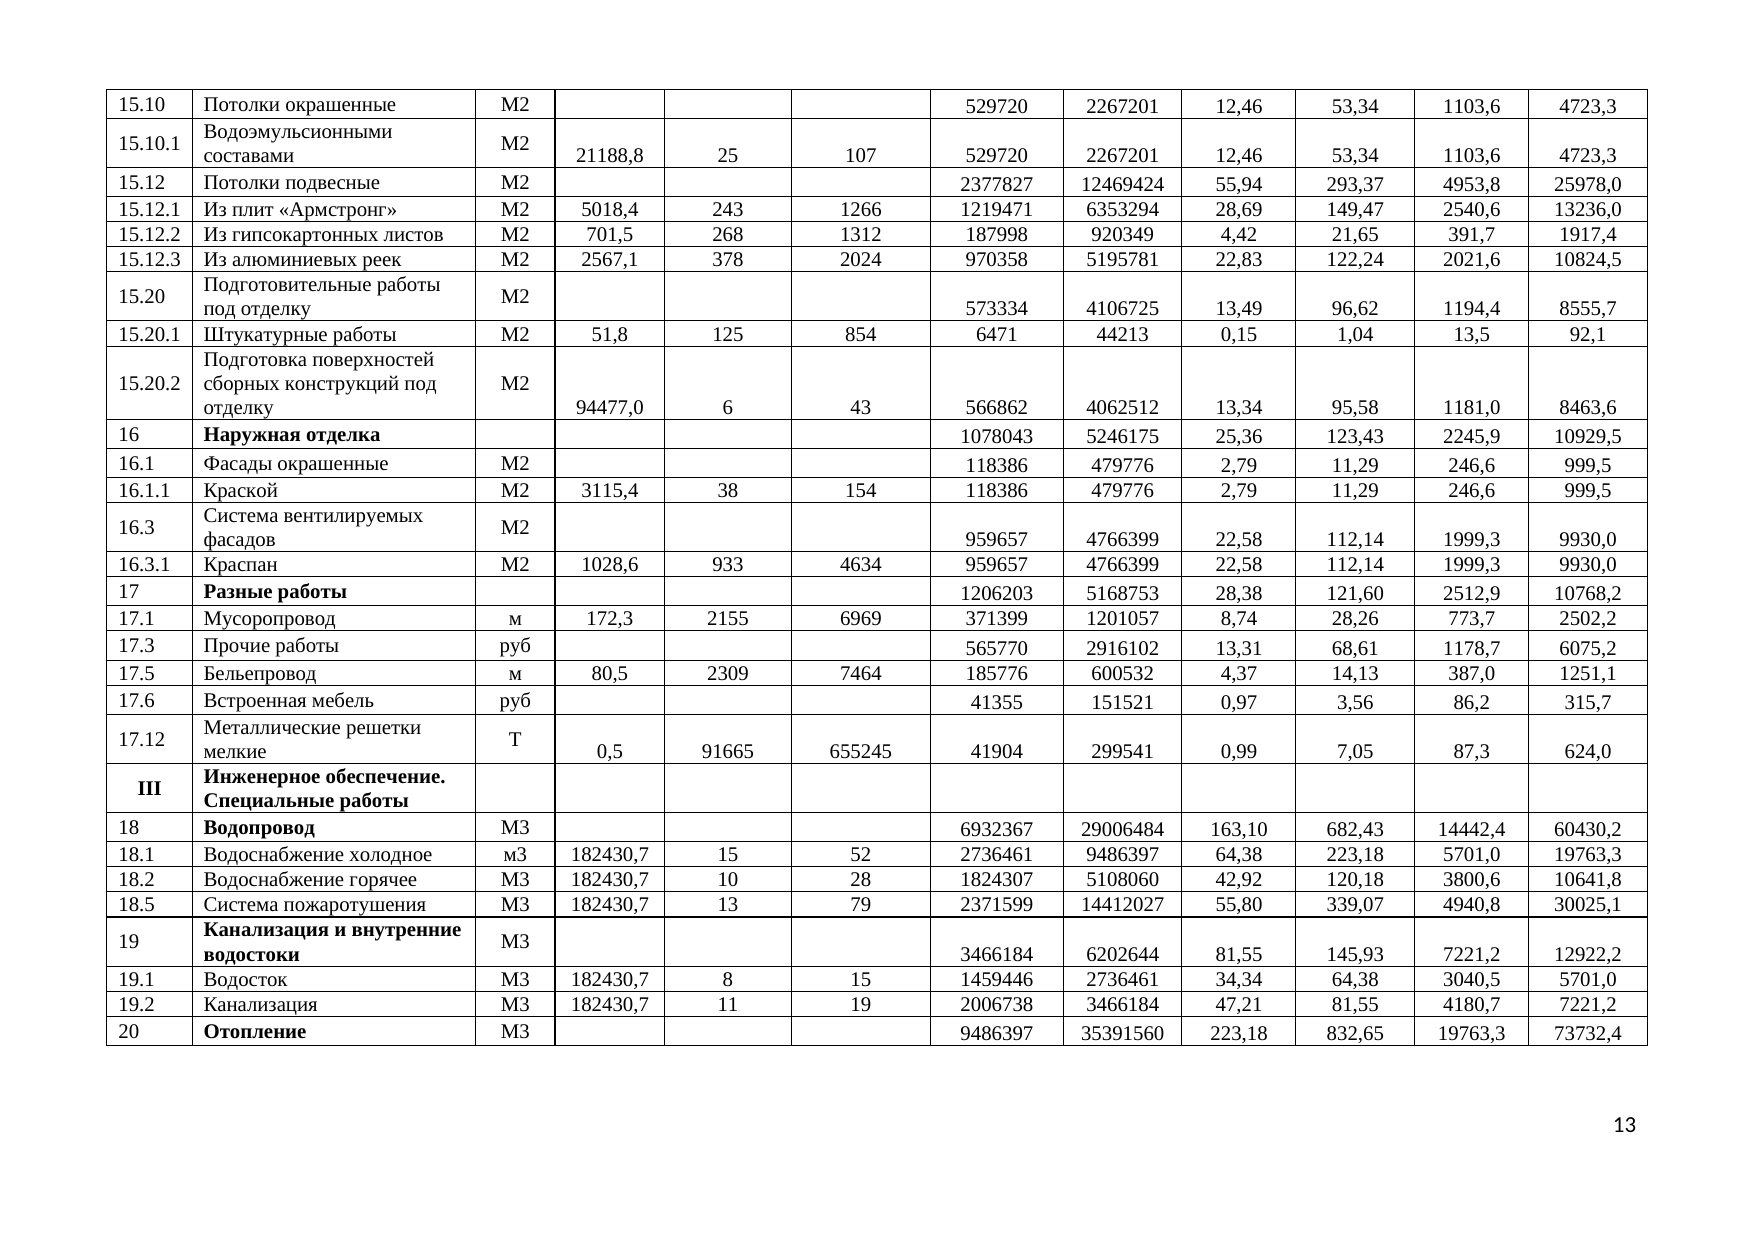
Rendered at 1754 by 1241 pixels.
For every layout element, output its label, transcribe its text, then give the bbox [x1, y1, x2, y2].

table_cell 0,5 [556, 715, 664, 763]
table_cell 5701,0 [1529, 967, 1647, 991]
table_cell 91665 [665, 715, 791, 763]
table_cell Из алюминиевых реек [193, 247, 475, 271]
table_cell [556, 449, 664, 477]
table_cell 246,6 [1415, 478, 1528, 502]
table_cell М2 [476, 168, 554, 196]
table_cell [665, 686, 791, 714]
table_cell 182430,7 [556, 867, 664, 891]
table_cell Из гипсокартонных листов [193, 222, 475, 246]
table_cell [1529, 764, 1647, 812]
table_cell [792, 449, 930, 477]
table_cell 10768,2 [1529, 577, 1647, 605]
table_cell 1178,7 [1415, 631, 1528, 659]
table_cell Прочие работы [193, 631, 475, 659]
table_cell [792, 686, 930, 714]
table_cell Водопровод [193, 813, 475, 841]
table_cell 529720 [931, 90, 1063, 118]
table_cell 28,69 [1182, 197, 1295, 221]
table_cell Водоснабжение горячее [193, 867, 475, 891]
table_cell 18.5 [107, 892, 192, 916]
table_cell 378 [665, 247, 791, 271]
table_cell 17.12 [107, 715, 192, 763]
table_cell III [107, 764, 192, 812]
table_cell 12,46 [1182, 119, 1295, 167]
table_cell М2 [476, 222, 554, 246]
table_cell 2377827 [931, 168, 1063, 196]
table_cell 2736461 [1064, 967, 1181, 991]
table_cell [556, 503, 664, 551]
table_cell М2 [476, 247, 554, 271]
table_cell 86,2 [1415, 686, 1528, 714]
table_cell М2 [476, 272, 554, 320]
table_cell 10929,5 [1529, 420, 1647, 448]
table_cell [1415, 764, 1528, 812]
table_cell 55,94 [1182, 168, 1295, 196]
table_cell м [476, 606, 554, 630]
table_cell 107 [792, 119, 930, 167]
table_cell 17 [107, 577, 192, 605]
table_cell [665, 577, 791, 605]
table_cell [665, 272, 791, 320]
table_cell [665, 813, 791, 841]
table_cell Водоэмульсионными составами [193, 119, 475, 167]
table_cell 2736461 [931, 842, 1063, 866]
table_cell 7,05 [1296, 715, 1414, 763]
table_cell 387,0 [1415, 661, 1528, 684]
table_cell Подготовительные работы под отделку [193, 272, 475, 320]
table_cell руб [476, 631, 554, 659]
table_cell [792, 503, 930, 551]
table_cell [665, 420, 791, 448]
table_cell 123,43 [1296, 420, 1414, 448]
table_cell 2,79 [1182, 478, 1295, 502]
table_cell 149,47 [1296, 197, 1414, 221]
table_cell 2021,6 [1415, 247, 1528, 271]
table_cell Наружная отделка [193, 420, 475, 448]
table_cell 15 [665, 842, 791, 866]
table_cell 920349 [1064, 222, 1181, 246]
table_cell [476, 764, 554, 812]
table_cell 15 [792, 967, 930, 991]
table_cell 81,55 [1182, 918, 1295, 966]
table_cell 17.3 [107, 631, 192, 659]
table_cell 145,93 [1296, 918, 1414, 966]
table_cell 47,21 [1182, 992, 1295, 1016]
table_cell 13,5 [1415, 321, 1528, 346]
table_cell 682,43 [1296, 813, 1414, 841]
table_cell 19763,3 [1415, 1017, 1528, 1045]
table_cell 16.1 [107, 449, 192, 477]
table_cell М2 [476, 321, 554, 346]
table_cell 11 [665, 992, 791, 1016]
table_cell 18 [107, 813, 192, 841]
table_cell 6969 [792, 606, 930, 630]
table_cell [792, 577, 930, 605]
table_cell [792, 813, 930, 841]
table_cell 1206203 [931, 577, 1063, 605]
table_cell 2155 [665, 606, 791, 630]
table_cell М3 [476, 967, 554, 991]
table_cell 15.20.1 [107, 321, 192, 346]
table_cell 16.1.1 [107, 478, 192, 502]
table_cell 15.20.2 [107, 347, 192, 419]
table_cell 15.12.1 [107, 197, 192, 221]
table_cell Водоснабжение холодное [193, 842, 475, 866]
table_cell [665, 90, 791, 118]
table_cell 854 [792, 321, 930, 346]
table_cell 51,8 [556, 321, 664, 346]
table_cell [665, 631, 791, 659]
table_cell 19 [107, 918, 192, 966]
table_cell 5018,4 [556, 197, 664, 221]
table_cell [476, 577, 554, 605]
table_cell 5195781 [1064, 247, 1181, 271]
table_cell 3466184 [1064, 992, 1181, 1016]
table_cell 1028,6 [556, 552, 664, 576]
table_cell 7221,2 [1529, 992, 1647, 1016]
table_cell 933 [665, 552, 791, 576]
table_cell [665, 168, 791, 196]
table_cell 125 [665, 321, 791, 346]
table_cell 1312 [792, 222, 930, 246]
table_cell 52 [792, 842, 930, 866]
table_cell 2540,6 [1415, 197, 1528, 221]
table_cell Отопление [193, 1017, 475, 1045]
table_cell М2 [476, 90, 554, 118]
table_cell [792, 420, 930, 448]
table_cell 120,18 [1296, 867, 1414, 891]
table_cell 172,3 [556, 606, 664, 630]
table_cell [792, 1017, 930, 1045]
table_cell 4,37 [1182, 661, 1295, 684]
table_cell 28,38 [1182, 577, 1295, 605]
table_cell 151521 [1064, 686, 1181, 714]
table_cell 28 [792, 867, 930, 891]
table_cell 9930,0 [1529, 552, 1647, 576]
table_cell 30025,1 [1529, 892, 1647, 916]
table_cell Разные работы [193, 577, 475, 605]
table_cell 4723,3 [1529, 119, 1647, 167]
table_cell 44213 [1064, 321, 1181, 346]
table_cell [665, 1017, 791, 1045]
table_cell 1251,1 [1529, 661, 1647, 684]
table_cell Из плит «Армстронг» [193, 197, 475, 221]
table_cell М2 [476, 503, 554, 551]
table_cell 187998 [931, 222, 1063, 246]
table_cell 17.5 [107, 661, 192, 684]
table_cell [1182, 764, 1295, 812]
table_cell Штукатурные работы [193, 321, 475, 346]
table_cell 19 [792, 992, 930, 1016]
table_cell 9930,0 [1529, 503, 1647, 551]
table_cell 94477,0 [556, 347, 664, 419]
table_cell 14442,4 [1415, 813, 1528, 841]
table_cell 13,34 [1182, 347, 1295, 419]
table_cell 96,62 [1296, 272, 1414, 320]
table_cell 81,55 [1296, 992, 1414, 1016]
table_cell 6 [665, 347, 791, 419]
table_cell 4940,8 [1415, 892, 1528, 916]
table_cell 34,34 [1182, 967, 1295, 991]
table_cell [792, 168, 930, 196]
table_cell 154 [792, 478, 930, 502]
table_cell [556, 272, 664, 320]
table_cell 41355 [931, 686, 1063, 714]
table_cell 112,14 [1296, 552, 1414, 576]
table_cell 970358 [931, 247, 1063, 271]
table_cell 5168753 [1064, 577, 1181, 605]
table_cell 118386 [931, 449, 1063, 477]
table_cell 19.2 [107, 992, 192, 1016]
table_cell 3040,5 [1415, 967, 1528, 991]
table_cell 0,15 [1182, 321, 1295, 346]
table_cell 4106725 [1064, 272, 1181, 320]
table_cell 5108060 [1064, 867, 1181, 891]
table_cell Т [476, 715, 554, 763]
table_cell 16.3.1 [107, 552, 192, 576]
table_cell [556, 1017, 664, 1045]
table_cell Краспан [193, 552, 475, 576]
table_cell 1201057 [1064, 606, 1181, 630]
table_cell 2916102 [1064, 631, 1181, 659]
table_cell 53,34 [1296, 119, 1414, 167]
table_cell 3466184 [931, 918, 1063, 966]
table_cell 43 [792, 347, 930, 419]
table_cell 4180,7 [1415, 992, 1528, 1016]
table_cell 4634 [792, 552, 930, 576]
table_cell [556, 918, 664, 966]
table_cell 95,58 [1296, 347, 1414, 419]
table_cell 13,49 [1182, 272, 1295, 320]
table_cell 22,58 [1182, 503, 1295, 551]
table_cell [1064, 764, 1181, 812]
table_cell 68,61 [1296, 631, 1414, 659]
table_cell 35391560 [1064, 1017, 1181, 1045]
table_cell Встроенная мебель [193, 686, 475, 714]
table_cell [556, 686, 664, 714]
table_cell 1917,4 [1529, 222, 1647, 246]
table_cell [665, 918, 791, 966]
table_cell Система пожаротушения [193, 892, 475, 916]
table_cell 4953,8 [1415, 168, 1528, 196]
table_cell М3 [476, 813, 554, 841]
table_cell Потолки окрашенные [193, 90, 475, 118]
table_cell 2245,9 [1415, 420, 1528, 448]
table_cell 655245 [792, 715, 930, 763]
table_cell 701,5 [556, 222, 664, 246]
table_cell 9486397 [1064, 842, 1181, 866]
table_cell 16 [107, 420, 192, 448]
table_cell 25,36 [1182, 420, 1295, 448]
table_cell [792, 90, 930, 118]
table_cell 73732,4 [1529, 1017, 1647, 1045]
table_cell 64,38 [1182, 842, 1295, 866]
table_cell М3 [476, 867, 554, 891]
table_cell 0,99 [1182, 715, 1295, 763]
table_cell [665, 503, 791, 551]
table_cell [556, 631, 664, 659]
table_cell 60430,2 [1529, 813, 1647, 841]
table_cell 55,80 [1182, 892, 1295, 916]
table_cell М3 [476, 918, 554, 966]
table_cell 17.6 [107, 686, 192, 714]
table_cell 624,0 [1529, 715, 1647, 763]
table_cell 2006738 [931, 992, 1063, 1016]
table_cell [556, 168, 664, 196]
table_cell Система вентилируемых фасадов [193, 503, 475, 551]
table_cell 293,37 [1296, 168, 1414, 196]
table_cell М2 [476, 478, 554, 502]
table_cell 185776 [931, 661, 1063, 684]
table_cell 8463,6 [1529, 347, 1647, 419]
table_cell 10824,5 [1529, 247, 1647, 271]
table_cell 243 [665, 197, 791, 221]
table_cell 1999,3 [1415, 503, 1528, 551]
table_cell М2 [476, 449, 554, 477]
table_cell 565770 [931, 631, 1063, 659]
table_cell 15.12.2 [107, 222, 192, 246]
table_cell 1,04 [1296, 321, 1414, 346]
table_cell 8 [665, 967, 791, 991]
table_cell 182430,7 [556, 842, 664, 866]
table_cell Бельепровод [193, 661, 475, 684]
table_cell 1824307 [931, 867, 1063, 891]
table_cell [665, 449, 791, 477]
table_cell 12,46 [1182, 90, 1295, 118]
table_cell 14,13 [1296, 661, 1414, 684]
table_cell 20 [107, 1017, 192, 1045]
table_cell 339,07 [1296, 892, 1414, 916]
table_cell 600532 [1064, 661, 1181, 684]
table_cell 2309 [665, 661, 791, 684]
table_cell 5246175 [1064, 420, 1181, 448]
table_cell 2512,9 [1415, 577, 1528, 605]
table_cell 6353294 [1064, 197, 1181, 221]
table_cell 999,5 [1529, 478, 1647, 502]
table_cell 246,6 [1415, 449, 1528, 477]
table_cell 3115,4 [556, 478, 664, 502]
table_cell 2,79 [1182, 449, 1295, 477]
table_cell [665, 764, 791, 812]
table_cell 22,58 [1182, 552, 1295, 576]
table_cell 11,29 [1296, 449, 1414, 477]
table_cell 41904 [931, 715, 1063, 763]
table_cell Канализация [193, 992, 475, 1016]
table_cell 15.20 [107, 272, 192, 320]
table_cell 29006484 [1064, 813, 1181, 841]
table_cell 371399 [931, 606, 1063, 630]
table_cell 6075,2 [1529, 631, 1647, 659]
table_cell 8,74 [1182, 606, 1295, 630]
table_cell 573334 [931, 272, 1063, 320]
table_cell 6471 [931, 321, 1063, 346]
table_cell 182430,7 [556, 967, 664, 991]
table_cell 22,83 [1182, 247, 1295, 271]
table_cell 1266 [792, 197, 930, 221]
table_cell 268 [665, 222, 791, 246]
table_cell 11,29 [1296, 478, 1414, 502]
table_cell 529720 [931, 119, 1063, 167]
table_cell М2 [476, 119, 554, 167]
table_cell 25 [665, 119, 791, 167]
table_cell 959657 [931, 503, 1063, 551]
table_cell Краской [193, 478, 475, 502]
table_cell 4723,3 [1529, 90, 1647, 118]
table_cell 1459446 [931, 967, 1063, 991]
table_cell М3 [476, 1017, 554, 1045]
table_cell Мусоропровод [193, 606, 475, 630]
table_cell 53,34 [1296, 90, 1414, 118]
table_cell 1078043 [931, 420, 1063, 448]
table_cell 4,42 [1182, 222, 1295, 246]
table_cell 8555,7 [1529, 272, 1647, 320]
table_cell М2 [476, 552, 554, 576]
table_cell 2371599 [931, 892, 1063, 916]
table_cell 2267201 [1064, 90, 1181, 118]
table_cell 6202644 [1064, 918, 1181, 966]
table_cell [792, 272, 930, 320]
table_cell 79 [792, 892, 930, 916]
table_cell 25978,0 [1529, 168, 1647, 196]
table_cell 182430,7 [556, 992, 664, 1016]
table_cell 5701,0 [1415, 842, 1528, 866]
table_cell 42,92 [1182, 867, 1295, 891]
table_cell 1103,6 [1415, 119, 1528, 167]
table_cell Металлические решетки мелкие [193, 715, 475, 763]
table_cell 9486397 [931, 1017, 1063, 1045]
table_cell 2024 [792, 247, 930, 271]
table_cell 4766399 [1064, 552, 1181, 576]
table_cell [556, 764, 664, 812]
table_cell М3 [476, 992, 554, 1016]
table_cell 15.10 [107, 90, 192, 118]
table_cell [476, 420, 554, 448]
table_cell Канализация и внутренние водостоки [193, 918, 475, 966]
table_cell 223,18 [1296, 842, 1414, 866]
table_cell 112,14 [1296, 503, 1414, 551]
table_cell [792, 764, 930, 812]
table_cell 92,1 [1529, 321, 1647, 346]
table_cell 163,10 [1182, 813, 1295, 841]
table_cell 391,7 [1415, 222, 1528, 246]
table_cell 10 [665, 867, 791, 891]
table_cell [1296, 764, 1414, 812]
table_cell 15.12.3 [107, 247, 192, 271]
table_cell [792, 631, 930, 659]
table_cell 1103,6 [1415, 90, 1528, 118]
table_cell 19.1 [107, 967, 192, 991]
table_cell 959657 [931, 552, 1063, 576]
table_cell М2 [476, 197, 554, 221]
table_cell 3800,6 [1415, 867, 1528, 891]
table_cell 182430,7 [556, 892, 664, 916]
table_cell 10641,8 [1529, 867, 1647, 891]
table_cell 64,38 [1296, 967, 1414, 991]
table_cell 3,56 [1296, 686, 1414, 714]
table_cell м [476, 661, 554, 684]
table_cell Инженерное обеспечение. Специальные работы [193, 764, 475, 812]
table_cell 21188,8 [556, 119, 664, 167]
table_cell 7464 [792, 661, 930, 684]
table_cell 832,65 [1296, 1017, 1414, 1045]
table_cell 479776 [1064, 449, 1181, 477]
table_cell 12922,2 [1529, 918, 1647, 966]
table_cell 299541 [1064, 715, 1181, 763]
table_cell 16.3 [107, 503, 192, 551]
table_cell 7221,2 [1415, 918, 1528, 966]
table_cell 223,18 [1182, 1017, 1295, 1045]
table_cell 15.12 [107, 168, 192, 196]
table_cell 566862 [931, 347, 1063, 419]
table_cell [556, 577, 664, 605]
table_cell 28,26 [1296, 606, 1414, 630]
table_cell 773,7 [1415, 606, 1528, 630]
table_cell Потолки подвесные [193, 168, 475, 196]
table_cell м3 [476, 842, 554, 866]
table_cell 80,5 [556, 661, 664, 684]
table_cell 0,97 [1182, 686, 1295, 714]
table_cell 1194,4 [1415, 272, 1528, 320]
table_cell 38 [665, 478, 791, 502]
table_cell [556, 813, 664, 841]
table_cell 121,60 [1296, 577, 1414, 605]
table_cell 118386 [931, 478, 1063, 502]
table_cell 19763,3 [1529, 842, 1647, 866]
table_cell 12469424 [1064, 168, 1181, 196]
table_cell 13,31 [1182, 631, 1295, 659]
table_cell 13 [665, 892, 791, 916]
table_cell 87,3 [1415, 715, 1528, 763]
table_cell М2 [476, 347, 554, 419]
table_cell [792, 918, 930, 966]
table_cell руб [476, 686, 554, 714]
table_cell Фасады окрашенные [193, 449, 475, 477]
table_cell М3 [476, 892, 554, 916]
table_cell 1181,0 [1415, 347, 1528, 419]
table_cell [931, 764, 1063, 812]
table_cell 14412027 [1064, 892, 1181, 916]
table_cell 18.2 [107, 867, 192, 891]
table_cell 15.10.1 [107, 119, 192, 167]
table_cell Водосток [193, 967, 475, 991]
table_cell 17.1 [107, 606, 192, 630]
table_cell 999,5 [1529, 449, 1647, 477]
table_cell 2502,2 [1529, 606, 1647, 630]
table_cell 1219471 [931, 197, 1063, 221]
table_cell 4766399 [1064, 503, 1181, 551]
table_cell 2567,1 [556, 247, 664, 271]
table_cell 2267201 [1064, 119, 1181, 167]
table_cell 4062512 [1064, 347, 1181, 419]
table_cell 479776 [1064, 478, 1181, 502]
table_cell 13236,0 [1529, 197, 1647, 221]
table_cell 21,65 [1296, 222, 1414, 246]
table_cell Подготовка поверхностей сборных конструкций под отделку [193, 347, 475, 419]
table_cell 122,24 [1296, 247, 1414, 271]
table_cell 315,7 [1529, 686, 1647, 714]
table_cell [556, 90, 664, 118]
table_cell 18.1 [107, 842, 192, 866]
table_cell [556, 420, 664, 448]
table_cell 6932367 [931, 813, 1063, 841]
table_cell 1999,3 [1415, 552, 1528, 576]
